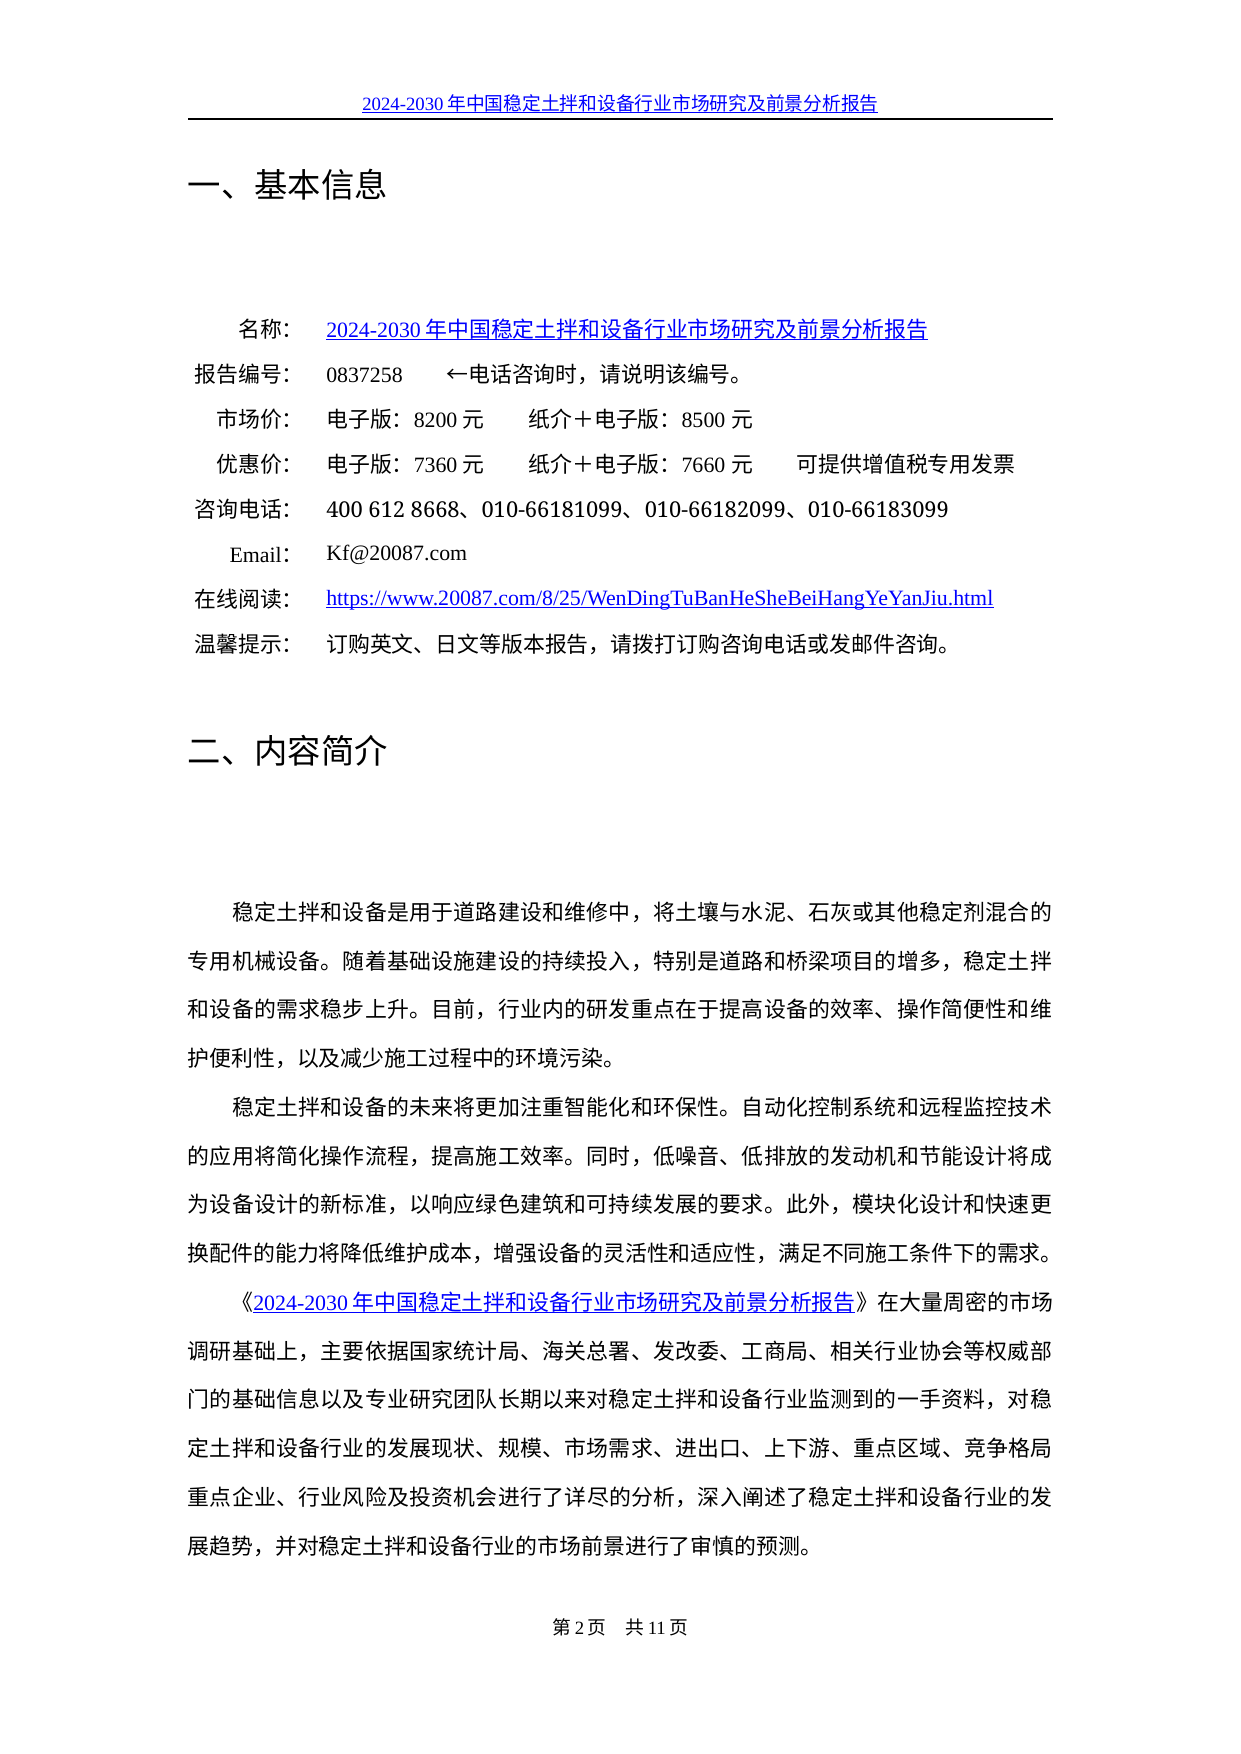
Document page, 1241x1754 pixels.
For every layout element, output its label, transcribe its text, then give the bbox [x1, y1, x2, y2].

table_cell 订购英文、日文等版本报告，请拨打订购咨询电话或发邮件咨询。 [315, 627, 1073, 672]
table_cell Kf@20087.com [315, 537, 1073, 582]
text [187, 894, 1053, 1561]
table_cell 温馨提示： [167, 627, 315, 672]
table_cell 在线阅读： [167, 582, 315, 627]
title 二、内容简介 [187, 717, 1053, 782]
table_cell 市场价： [167, 402, 315, 447]
title 一、基本信息 [187, 150, 1053, 215]
table_cell 优惠价： [167, 447, 315, 492]
table_cell 报告编号： [167, 357, 315, 402]
table_header 2024-2030年中国稳定土拌和设备行业市场研究及前景分析报告 [315, 312, 1073, 357]
table_cell 咨询电话： [167, 492, 315, 537]
table_cell Email： [167, 537, 315, 582]
table_cell 400 612 8668、010-66181099、010-66182099、010-66183099 [315, 492, 1073, 537]
table_cell [315, 582, 1073, 627]
table_cell 电子版：7360 元 纸介＋电子版：7660 元 可提供增值税专用发票 [315, 447, 1073, 492]
table_cell 电子版：8200 元 纸介＋电子版：8500 元 [315, 402, 1073, 447]
table_cell 0837258 ←电话咨询时，请说明该编号。 [315, 357, 1073, 402]
table_header 名称： [167, 312, 315, 357]
